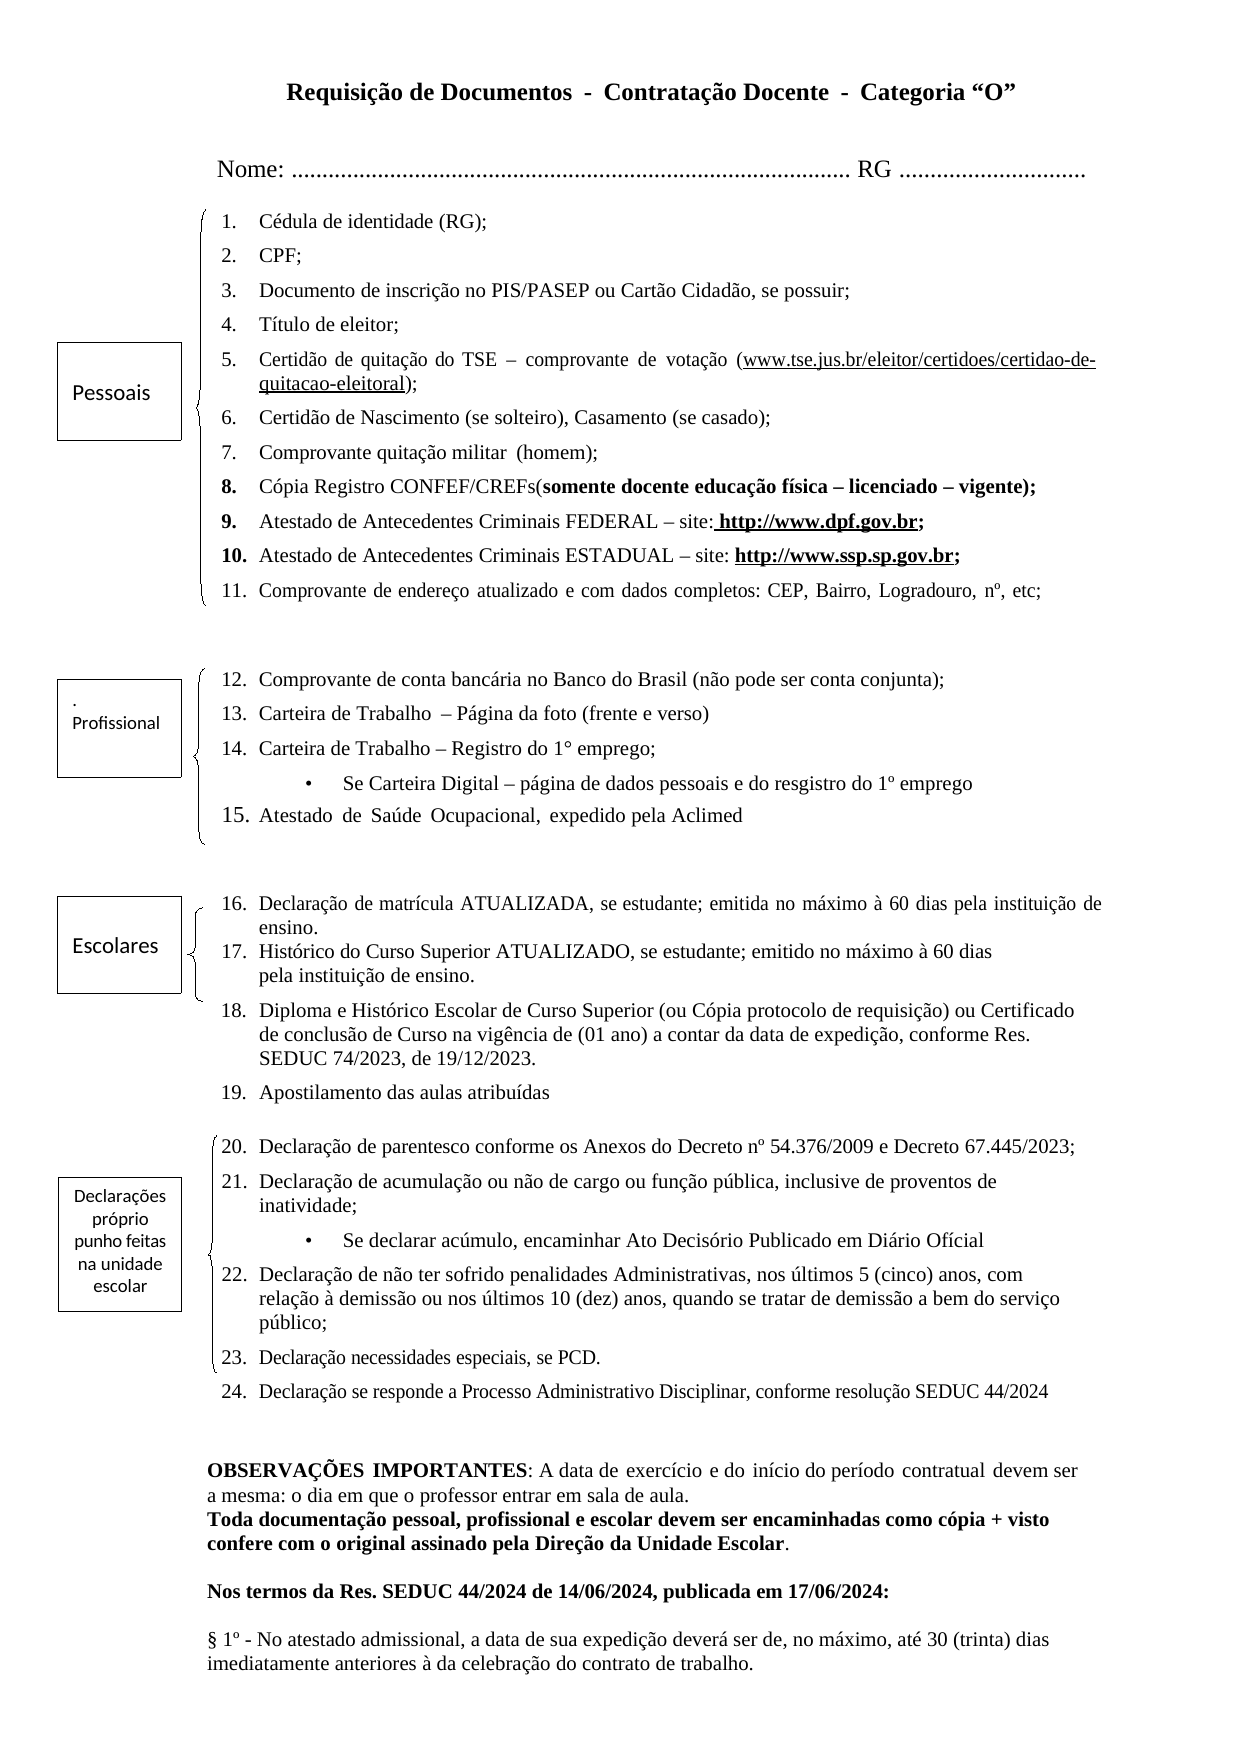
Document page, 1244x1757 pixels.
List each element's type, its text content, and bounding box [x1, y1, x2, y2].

list Declaração de parentesco conforme os Anexos do Decreto nº 54.376/2009 e Decreto 67.445/2023; [221, 1134, 1119, 1158]
list Certidão de quitação do TSE – comprovante de votação (www.tse.jus.br/eleitor/certidoes/certidao-de- quitacao-eleitoral); [221, 347, 1107, 395]
list Atestado de Saúde Ocupacional, expedido pela Aclimed [221, 801, 1119, 827]
list Declaração necessidades especiais, se PCD. [221, 1345, 1119, 1369]
list Atestado de Antecedentes Criminais ESTADUAL – site: http://www.ssp.sp.gov.br; [221, 543, 1119, 567]
list Se Carteira Digital – página de dados pessoais e do resgistro do 1º emprego [305, 770, 1119, 794]
list Carteira de Trabalho – Página da foto (frente e verso) [221, 701, 1119, 725]
text § 1º - No atestado admissional, a data de sua expedição deverá ser de, no máximo, até 30 (trinta) dias imediatamente anteriores à da celebração do contrato de trabalho. [207, 1627, 1052, 1675]
title Requisição de Documentos - Contratação Docente - Categoria “O” [214, 77, 1088, 105]
subtitle Nome: ........................................................................................... RG .............................. [214, 154, 1088, 183]
list Declaração de não ter sofrido penalidades Administrativas, nos últimos 5 (cinco) anos, com relação à demissão ou nos últimos 10 (dez) anos, quando se tratar de demissão a bem do serviço público; [221, 1262, 1085, 1334]
text Toda documentação pessoal, profissional e escolar devem ser encaminhadas como cópia + visto confere com o original assinado pela Direção da Unidade Escolar. [207, 1507, 1081, 1555]
list Diploma e Histórico Escolar de Curso Superior (ou Cópia protocolo de requisição) ou Certificado de conclusão de Curso na vigência de (01 ano) a contar da data de expedição, conforme Res. SEDUC 74/2023, de 19/12/2023. [221, 997, 1094, 1070]
list Atestado de Antecedentes Criminais FEDERAL – site: http://www.dpf.gov.br; [221, 508, 1119, 533]
list Carteira de Trabalho – Registro do 1° emprego; [221, 736, 1119, 760]
list Apostilamento das aulas atribuídas [221, 1080, 1094, 1104]
list Comprovante de conta bancária no Banco do Brasil (não pode ser conta conjunta); [221, 667, 1119, 691]
list Comprovante de endereço atualizado e com dados completos: CEP, Bairro, Logradouro, nº, etc; [221, 578, 1119, 602]
text Nos termos da Res. SEDUC 44/2024 de 14/06/2024, publicada em 17/06/2024: [207, 1579, 1119, 1603]
list Se declarar acúmulo, encaminhar Ato Decisório Publicado em Diário Ofícial [305, 1228, 1119, 1252]
list Comprovante quitação militar (homem); [221, 439, 1119, 464]
list Declaração de acumulação ou não de cargo ou função pública, inclusive de proventos de inatividade; [221, 1169, 998, 1217]
list Título de eleitor; [221, 312, 1119, 336]
list CPF; [221, 243, 1119, 267]
text OBSERVAÇÕES IMPORTANTES: A data de exercício e do início do período contratual devem ser a mesma: o dia em que o professor entrar em sala de aula. [207, 1458, 1081, 1507]
list Documento de inscrição no PIS/PASEP ou Cartão Cidadão, se possuir; [221, 278, 1119, 302]
list Cópia Registro CONFEF/CREFs(somente docente educação física – licenciado – vigente); [221, 474, 1119, 498]
list Histórico do Curso Superior ATUALIZADO, se estudante; emitido no máximo à 60 dias pela instituição de ensino. [221, 939, 1027, 987]
list Certidão de Nascimento (se solteiro), Casamento (se casado); [221, 405, 1119, 429]
list Declaração de matrícula ATUALIZADA, se estudante; emitida no máximo à 60 dias pela instituição de ensino. [221, 891, 1107, 939]
list Declaração se responde a Processo Administrativo Disciplinar, conforme resolução SEDUC 44/2024 [221, 1379, 1119, 1403]
list Cédula de identidade (RG); [221, 208, 1119, 233]
